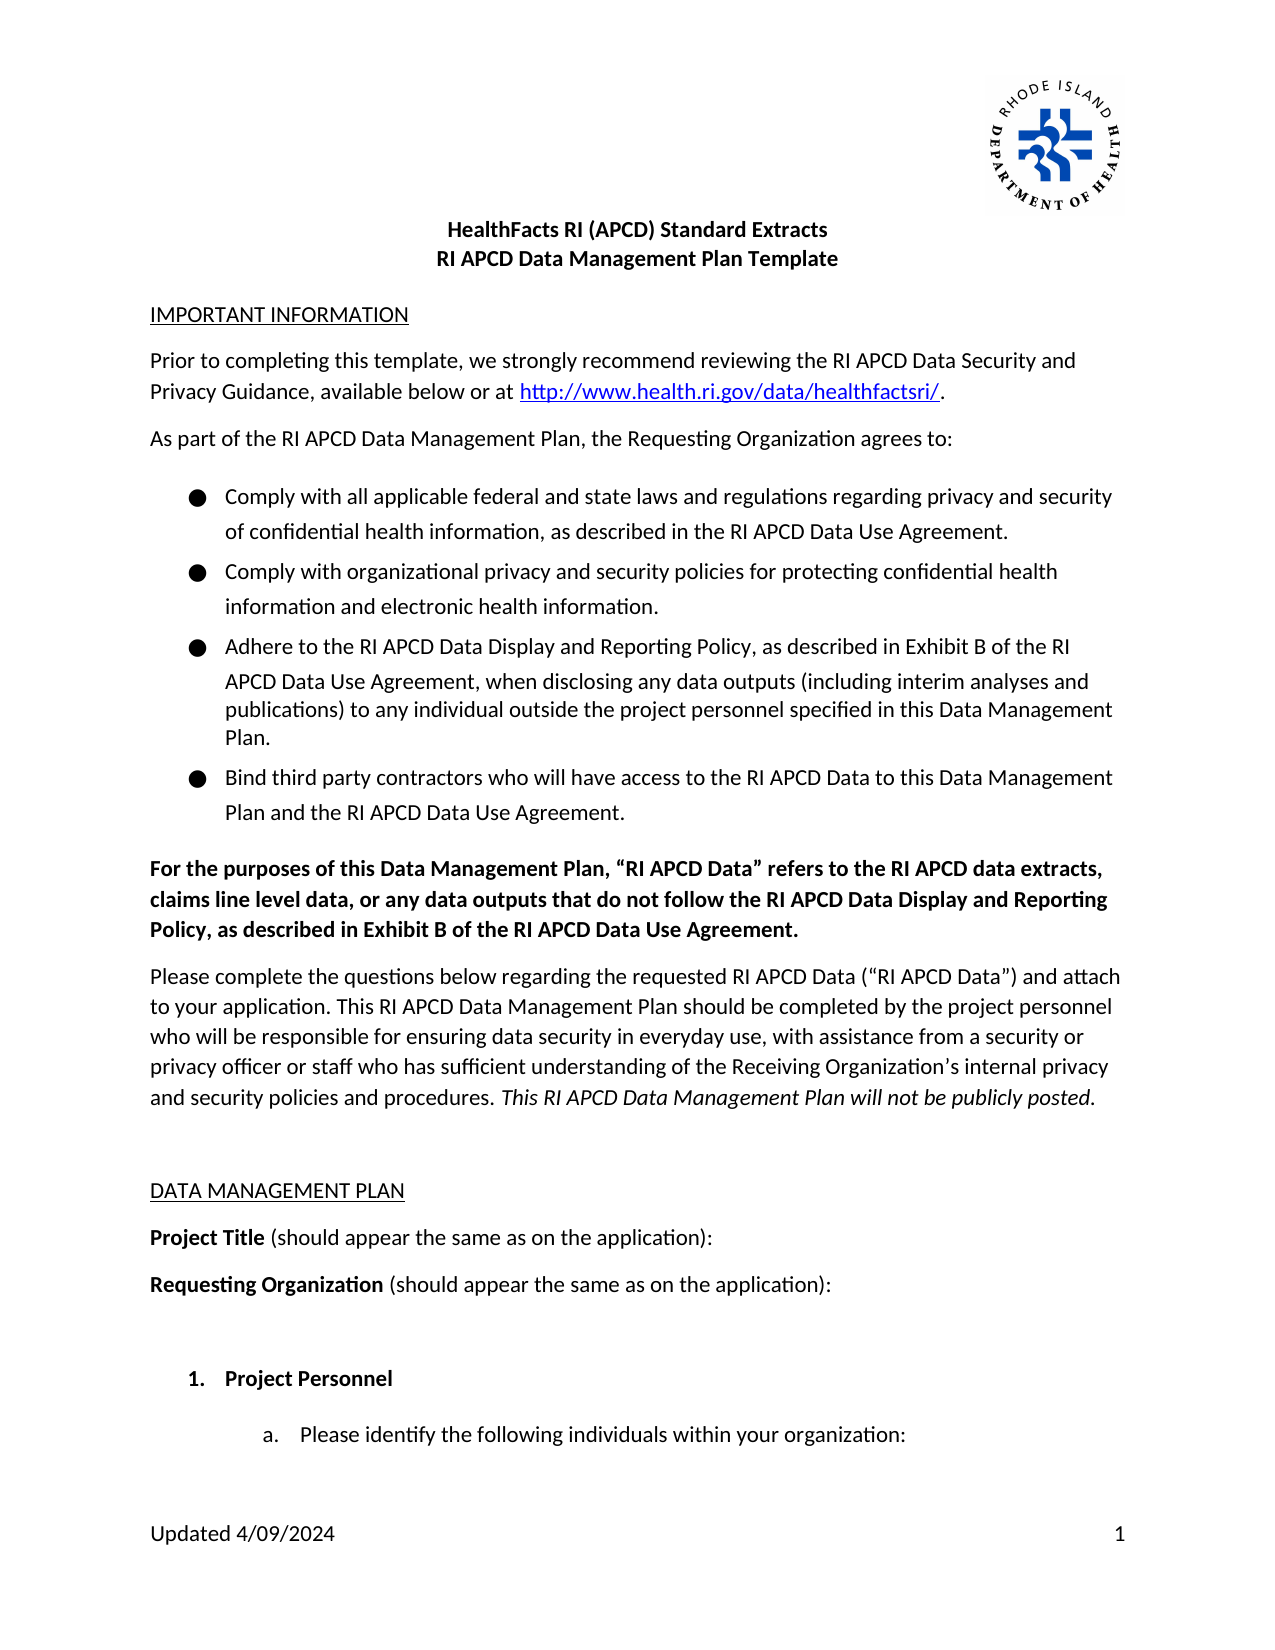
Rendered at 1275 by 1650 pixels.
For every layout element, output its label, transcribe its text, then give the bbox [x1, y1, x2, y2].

list Bind third party contractors who will have access to the RI APCD Data to this Data Management Plan and the RI APCD Data Use Agreement. [187, 752, 1125, 827]
text IMPORTANT INFORMATION [150, 300, 1125, 328]
text Please complete the questions below regarding the requested RI APCD Data (“RI APCD Data”) and attach to your application. This RI APCD Data Management Plan should be completed by the project personnel who will be responsible for ensuring data security in everyday use, with assistance from a security or privacy officer or staff who has sufficient understanding of the Receiving Organization’s internal privacy and security policies and procedures. This RI APCD Data Management Plan will not be publicly posted. [150, 962, 1125, 1111]
text As part of the RI APCD Data Management Plan, the Requesting Organization agrees to: [150, 424, 1125, 452]
text Prior to completing this template, we strongly recommend reviewing the RI APCD Data Security and Privacy Guidance, available below or at http://www.health.ri.gov/data/healthfactsri/. [150, 347, 1125, 405]
text HealthFacts RI (APCD) Standard Extracts [150, 216, 1125, 244]
text Project Title (should appear the same as on the application): [150, 1223, 1125, 1251]
list Project Personnel [187, 1364, 1125, 1392]
text For the purposes of this Data Management Plan, “RI APCD Data” refers to the RI APCD data extracts, claims line level data, or any data outputs that do not follow the RI APCD Data Display and Reporting Policy, as described in Exhibit B of the RI APCD Data Use Agreement. [150, 854, 1125, 943]
list Comply with all applicable federal and state laws and regulations regarding privacy and security of confidential health information, as described in the RI APCD Data Use Agreement. [187, 471, 1125, 546]
text Requesting Organization (should appear the same as on the application): [150, 1270, 1125, 1298]
list Please identify the following individuals within your organization: [262, 1420, 1125, 1448]
text DATA MANAGEMENT PLAN [150, 1176, 1125, 1204]
list Adhere to the RI APCD Data Display and Reporting Policy, as described in Exhibit B of the RI APCD Data Use Agreement, when disclosing any data outputs (including interim analyses and publications) to any individual outside the project personnel specified in this Data Management Plan. [187, 621, 1125, 752]
text RI APCD Data Management Plan Template [150, 244, 1125, 272]
picture [984, 75, 1125, 216]
list Comply with organizational privacy and security policies for protecting confidential health information and electronic health information. [187, 546, 1125, 621]
